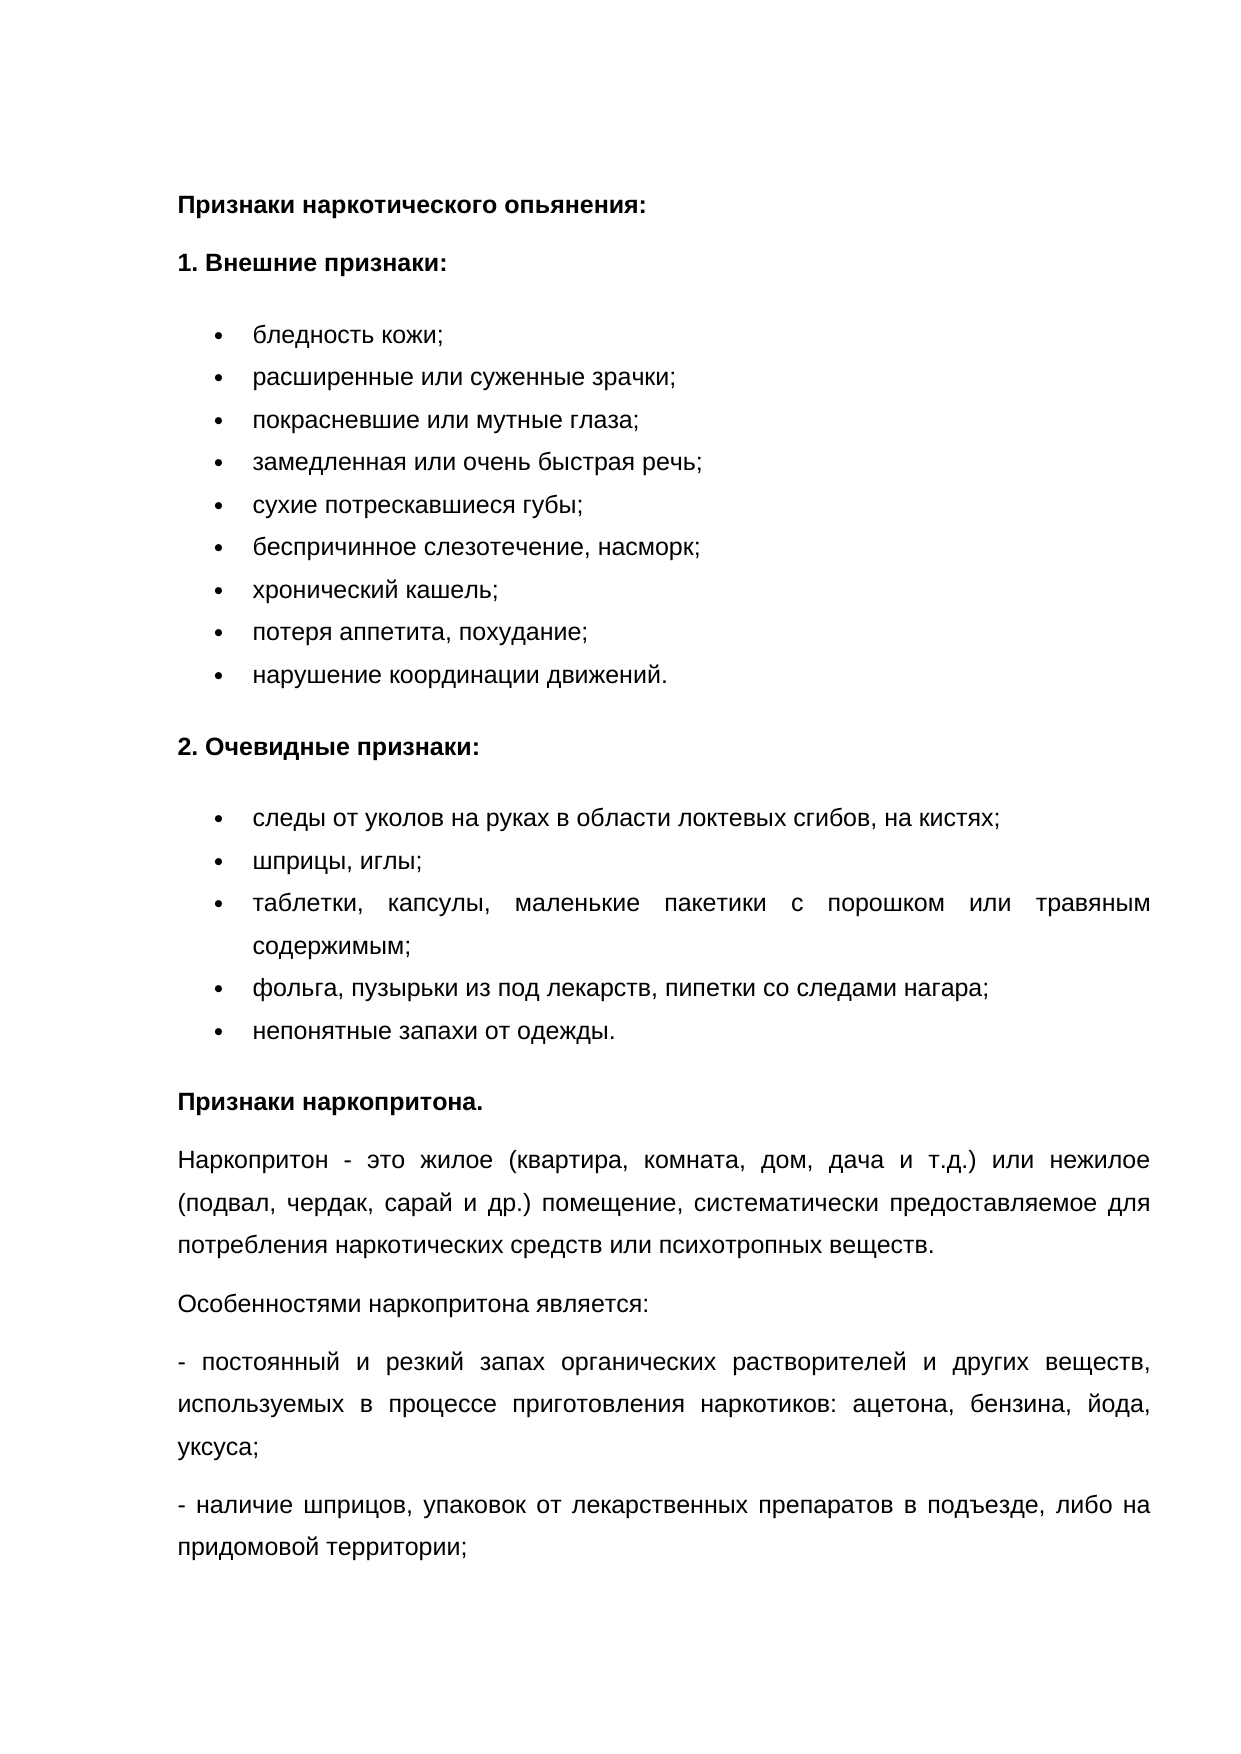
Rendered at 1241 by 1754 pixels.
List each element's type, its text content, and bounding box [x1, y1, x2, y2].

list расширенные или суженные зрачки; [215, 348, 1152, 391]
list следы от уколов на руках в области локтевых сгибов, на кистях; [215, 789, 1152, 832]
list непонятные запахи от одежды. [215, 1002, 1152, 1044]
list потеря аппетита, похудание; [215, 603, 1152, 646]
text - постоянный и резкий запах органических растворителей и других веществ, используемых в процессе приготовления наркотиков: ацетона, бензина, йода, уксуса; [177, 1333, 1152, 1460]
text - наличие шприцов, упаковок от лекарственных препаратов в подъезде, либо на придомовой территории; [177, 1476, 1152, 1561]
list таблетки, капсулы, маленькие пакетики с порошком или травяным содержимым; [215, 874, 1152, 959]
list хронический кашель; [215, 561, 1152, 603]
text 2. Очевидные признаки: [177, 718, 1152, 760]
list нарушение координации движений. [215, 646, 1152, 688]
text Наркопритон - это жилое (квартира, комната, дом, дача и т.д.) или нежилое (подвал, чердак, сарай и др.) помещение, систематически предоставляемое для потребления наркотических средств или психотропных веществ. [177, 1132, 1152, 1259]
text 1. Внешние признаки: [177, 234, 1152, 277]
list шприцы, иглы; [215, 832, 1152, 874]
list беспричинное слезотечение, насморк; [215, 518, 1152, 561]
text Особенностями наркопритона является: [177, 1275, 1152, 1317]
text Признаки наркотического опьянения: [177, 176, 1152, 219]
list покрасневшие или мутные глаза; [215, 391, 1152, 433]
list фольга, пузырьки из под лекарств, пипетки со следами нагара; [215, 959, 1152, 1002]
list замедленная или очень быстрая речь; [215, 433, 1152, 476]
list бледность кожи; [215, 306, 1152, 348]
text Признаки наркопритона. [177, 1073, 1152, 1116]
list сухие потрескавшиеся губы; [215, 476, 1152, 518]
